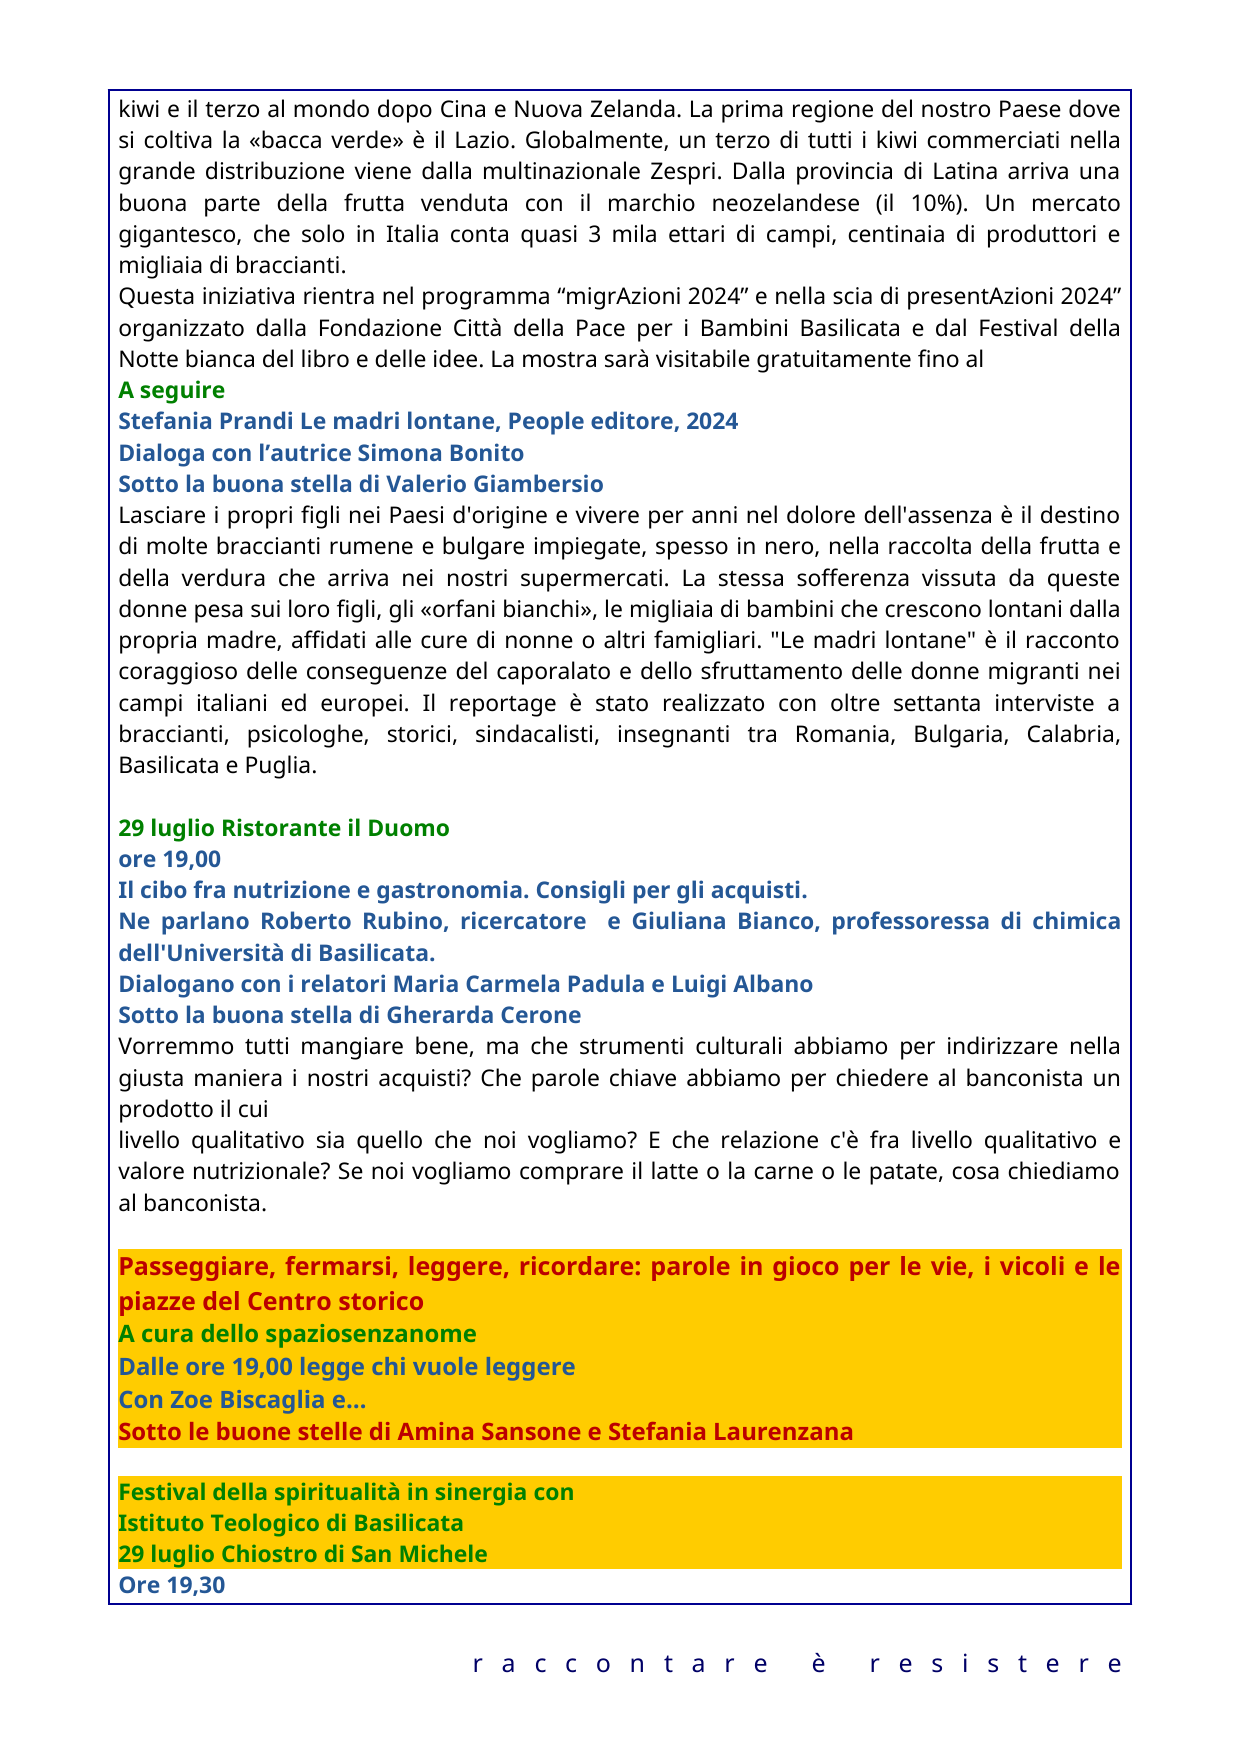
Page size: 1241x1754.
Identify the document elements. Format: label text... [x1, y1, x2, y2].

text Sotto la buona stella di Gherarda Cerone [118, 999, 1122, 1030]
text Con Zoe Biscaglia e… [118, 1382, 1122, 1415]
text Istituto Teologico di Basilicata [118, 1507, 1122, 1538]
text Dialoga con l’autrice Simona Bonito [118, 437, 1122, 468]
text Stefania Prandi Le madri lontane, People editore, 2024 [118, 405, 1122, 437]
text Vorremmo tutti mangiare bene, ma che strumenti culturali abbiamo per indirizzare nella giusta maniera i nostri acquisti? Che parole chiave abbiamo per chiedere al banconista un prodotto il cui [118, 1030, 1122, 1124]
text Lasciare i propri figli nei Paesi d'origine e vivere per anni nel dolore dell'assenza è il destino di molte braccianti rumene e bulgare impiegate, spesso in nero, nella raccolta della frutta e della verdura che arriva nei nostri supermercati. La stessa sofferenza vissuta da queste donne pesa sui loro figli, gli «orfani bianchi», le migliaia di bambini che crescono lontani dalla propria madre, affidati alle cure di nonne o altri famigliari. "Le madri lontane" è il racconto coraggioso delle conseguenze del caporalato e dello sfruttamento delle donne migranti nei campi italiani ed europei. Il reportage è stato realizzato con oltre settanta interviste a braccianti, psicologhe, storici, sindacalisti, insegnanti tra Romania, Bulgaria, Calabria, Basilicata e Puglia. [118, 499, 1122, 780]
text Questa iniziativa rientra nel programma “migrAzioni 2024” e nella scia di presentAzioni 2024” organizzato dalla Fondazione Città della Pace per i Bambini Basilicata e dal Festival della Notte bianca del libro e delle idee. La mostra sarà visitabile gratuitamente fino al [118, 280, 1122, 374]
text Dialogano con i relatori Maria Carmela Padula e Luigi Albano [118, 968, 1122, 999]
text A seguire [118, 374, 1122, 405]
text livello qualitativo sia quello che noi vogliamo? E che relazione c'è fra livello qualitativo e valore nutrizionale? Se noi vogliamo comprare il latte o la carne o le patate, cosa chiediamo al banconista. [118, 1124, 1122, 1218]
text Sotto la buona stella di Valerio Giambersio [118, 468, 1122, 499]
text Passeggiare, fermarsi, leggere, ricordare: parole in gioco per le vie, i vicoli e le piazze del Centro storico [118, 1249, 1122, 1317]
text Ore 19,30 [110, 1565, 1130, 1603]
text Ne parlano Roberto Rubino, ricercatore e Giuliana Bianco, professoressa di chimica dell'Università di Basilicata. [118, 905, 1122, 968]
text 29 luglio Ristorante il Duomo [118, 812, 1122, 843]
text Sotto le buone stelle di Amina Sansone e Stefania Laurenzana [118, 1415, 1122, 1448]
text 29 luglio Chiostro di San Michele [118, 1538, 1122, 1565]
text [110, 91, 1130, 280]
text Il cibo fra nutrizione e gastronomia. Consigli per gli acquisti. [118, 874, 1122, 905]
text ore 19,00 [118, 843, 1122, 874]
text Dalle ore 19,00 legge chi vuole leggere [118, 1350, 1122, 1382]
text A cura dello spaziosenzanome [118, 1317, 1122, 1350]
text Festival della spiritualità in sinergia con [118, 1476, 1122, 1507]
